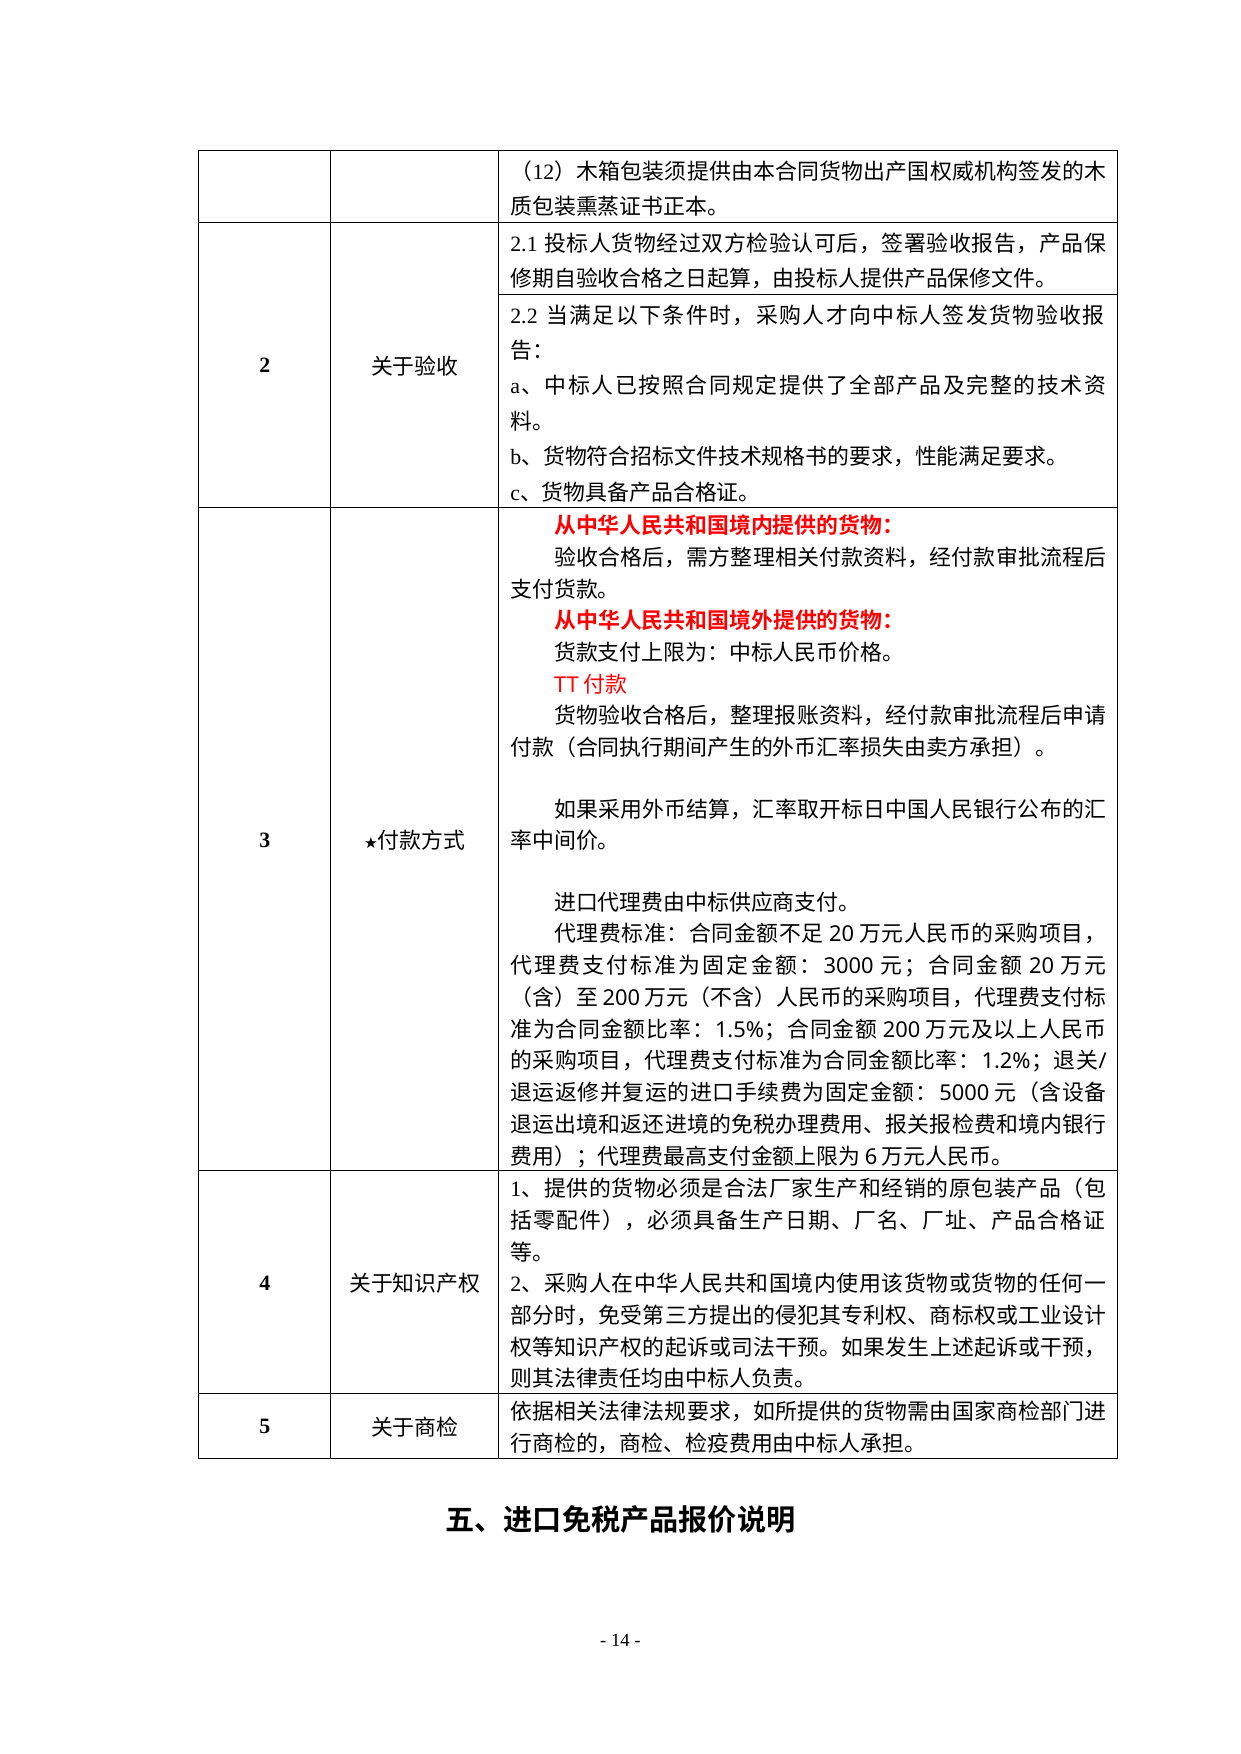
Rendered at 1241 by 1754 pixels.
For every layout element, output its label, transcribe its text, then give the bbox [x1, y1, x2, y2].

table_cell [499, 151, 1117, 222]
table_cell 关于知识产权 [331, 1171, 498, 1393]
table_cell 2 [199, 223, 330, 507]
table_cell 4 [199, 1171, 330, 1393]
table_cell 关于商检 [331, 1394, 498, 1457]
table_cell 1、提供的货物必须是合法厂家生产和经销的原包装产品（包括零配件），必须具备生产日期、厂名、厂址、产品合格证等。 2、采购人在中华人民共和国境内使用该货物或货物的任何一部分时，免受第三方提出的侵犯其专利权、商标权或工业设计权等知识产权的起诉或司法干预。如果发生上述起诉或干预，则其法律责任均由中标人负责。 [499, 1171, 1117, 1393]
table_cell ★付款方式 [331, 508, 498, 1170]
subtitle 五、进口免税产品报价说明 [187, 1496, 1053, 1538]
table_cell 2.1 投标人货物经过双方检验认可后，签署验收报告，产品保修期自验收合格之日起算，由投标人提供产品保修文件。 [499, 223, 1117, 294]
table_cell 关于验收 [331, 223, 498, 507]
table_cell 5 [199, 1394, 330, 1457]
table_cell 依据相关法律法规要求，如所提供的货物需由国家商检部门进行商检的，商检、检疫费用由中标人承担。 [499, 1394, 1117, 1457]
table_cell 从中华人民共和国境内提供的货物： 验收合格后，需方整理相关付款资料，经付款审批流程后支付货款。 从中华人民共和国境外提供的货物： 货款支付上限为：中标人民币价格。 TT付款 货物验收合格后，整理报账资料，经付款审批流程后申请付款（合同执行期间产生的外币汇率损失由卖方承担）。 如果采用外币结算，汇率取开标日中国人民银行公布的汇率中间价。 进口代理费由中标供应商支付。 代理费标准：合同金额不足20万元人民币的采购项目，代理费支付标准为固定金额：3000元；合同金额20万元（含）至200万元（不含）人民币的采购项目，代理费支付标准为合同金额比率：1.5%；合同金额200万元及以上人民币的采购项目，代理费支付标准为合同金额比率：1.2%；退关/退运返修并复运的进口手续费为固定金额：5000元（含设备退运出境和返还进境的免税办理费用、报关报检费和境内银行费用）；代理费最高支付金额上限为6万元人民币。 [499, 508, 1117, 1170]
table_cell 2.2 当满足以下条件时，采购人才向中标人签发货物验收报告： a、中标人已按照合同规定提供了全部产品及完整的技术资料。 b、货物符合招标文件技术规格书的要求，性能满足要求。 c、货物具备产品合格证。 [499, 295, 1117, 507]
table_cell 3 [199, 508, 330, 1170]
